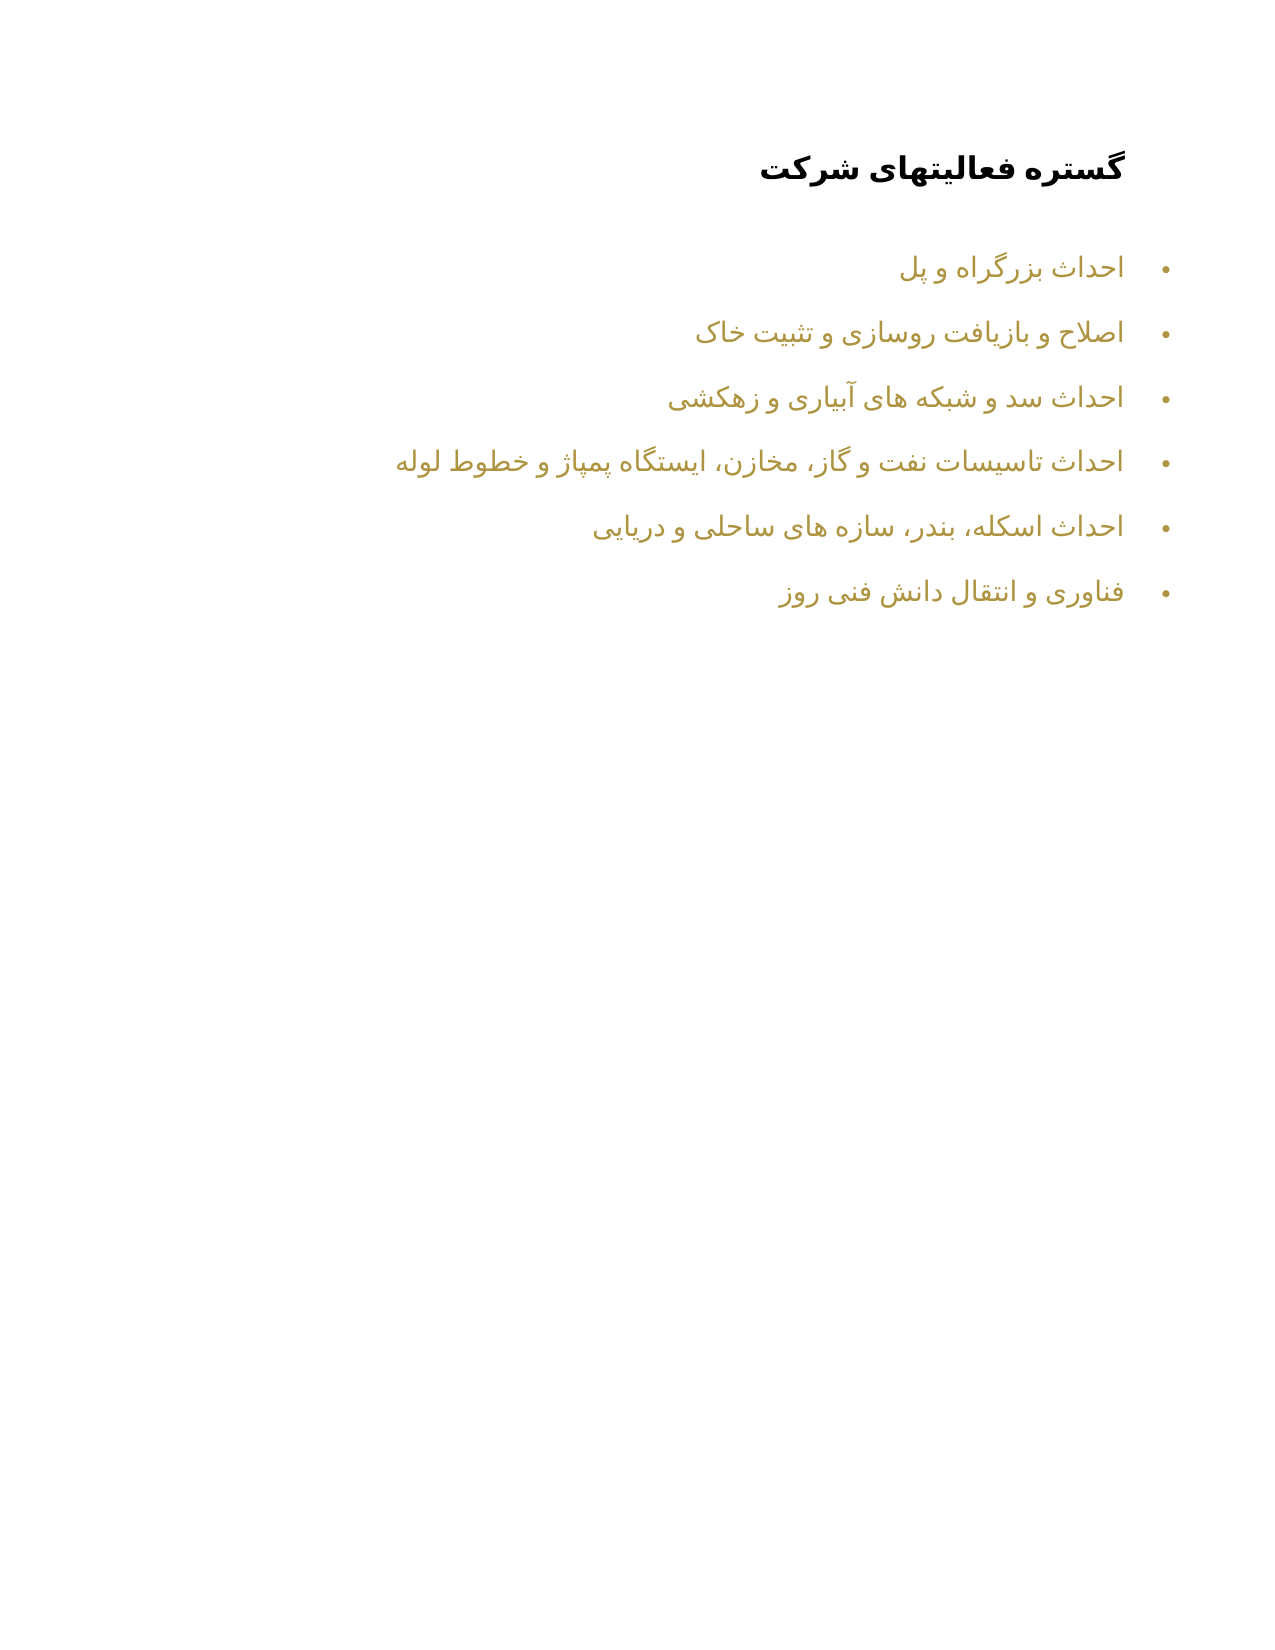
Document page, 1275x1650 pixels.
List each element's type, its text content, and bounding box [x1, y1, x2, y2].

list احداث سد و شبکه های آبیاری و زهکشی [225, 381, 1162, 413]
list اصلاح و بازیافت روسازی و تثبیت خاک [225, 316, 1162, 348]
list احداث بزرگراه و پل [225, 251, 1162, 283]
list احداث تاسیسات نفت و گاز، مخازن، ایستگاه پمپاژ و خطوط لوله [225, 445, 1162, 478]
list فناوری و انتقال دانش فنی روز [225, 575, 1162, 607]
list احداث اسکله، بندر، سازه های ساحلی و دریایی [225, 510, 1162, 543]
text گستره فعالیتهای شرکت [150, 150, 1125, 186]
